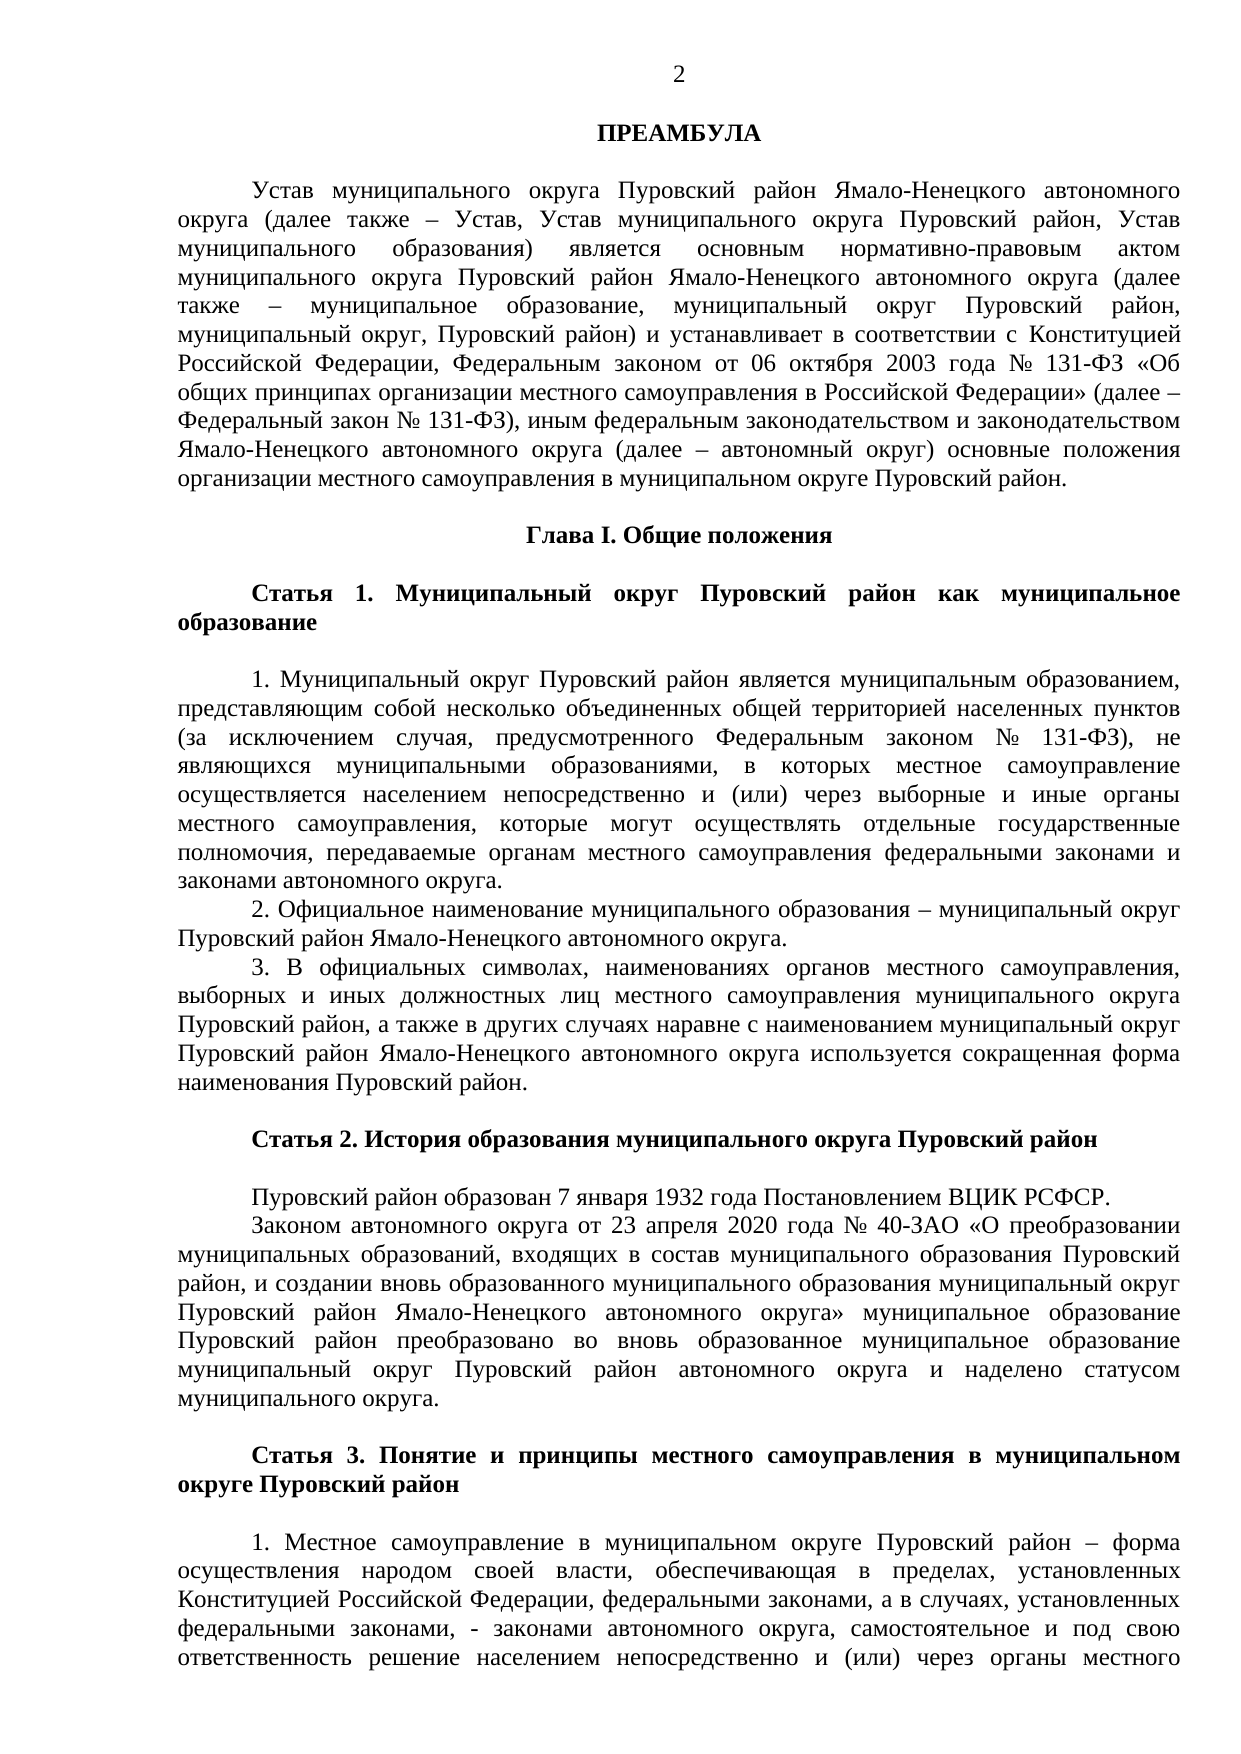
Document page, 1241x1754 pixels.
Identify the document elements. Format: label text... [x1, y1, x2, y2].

text 2. Официальное наименование муниципального образования – муниципальный округ Пуровский район Ямало-Ненецкого автономного округа. [177, 894, 1181, 952]
text 3. В официальных символах, наименованиях органов местного самоуправления, выборных и иных должностных лиц местного самоуправления муниципального округа Пуровский район, а также в других случаях наравне с наименованием муниципальный округ Пуровский район Ямало-Ненецкого автономного округа используется сокращенная форма наименования Пуровский район. [177, 952, 1181, 1096]
text Статья 2. История образования муниципального округа Пуровский район [177, 1124, 1181, 1153]
text Статья 3. Понятие и принципы местного самоуправления в муниципальном округе Пуровский район [177, 1441, 1181, 1498]
text Устав муниципального округа Пуровский район Ямало-Ненецкого автономного округа (далее также – Устав, Устав муниципального округа Пуровский район, Устав муниципального образования) является основным нормативно-правовым актом муниципального округа Пуровский район Ямало-Ненецкого автономного округа (далее также – муниципальное образование, муниципальный округ Пуровский район, муниципальный округ, Пуровский район) и устанавливает в соответствии с Конституцией Российской Федерации, Федеральным законом от 06 октября 2003 года № 131-ФЗ «Об общих принципах организации местного самоуправления в Российской Федерации» (далее – Федеральный закон № 131-ФЗ), иным федеральным законодательством и законодательством Ямало-Ненецкого автономного округа (далее – автономный округ) основные положения организации местного самоуправления в муниципальном округе Пуровский район. [177, 176, 1181, 492]
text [177, 1527, 1181, 1671]
text Законом автономного округа от 23 апреля 2020 года № 40-ЗАО «О преобразовании муниципальных образований, входящих в состав муниципального образования Пуровский район, и создании вновь образованного муниципального образования муниципальный округ Пуровский район Ямало-Ненецкого автономного округа» муниципальное образование Пуровский район преобразовано во вновь образованное муниципальное образование муниципальный округ Пуровский район автономного округа и наделено статусом муниципального округа. [177, 1211, 1181, 1412]
text Пуровский район образован 7 января 1932 года Постановлением ВЦИК РСФСР. [177, 1182, 1181, 1211]
text Статья 1. Муниципальный округ Пуровский район как муниципальное образование [177, 578, 1181, 636]
text Глава I. Общие положения [177, 521, 1181, 549]
text 1. Муниципальный округ Пуровский район является муниципальным образованием, представляющим собой несколько объединенных общей территорией населенных пунктов (за исключением случая, предусмотренного Федеральным законом № 131-ФЗ), не являющихся муниципальными образованиями, в которых местное самоуправление осуществляется населением непосредственно и (или) через выборные и иные органы местного самоуправления, которые могут осуществлять отдельные государственные полномочия, передаваемые органам местного самоуправления федеральными законами и законами автономного округа. [177, 664, 1181, 894]
title ПРЕАМБУЛА [177, 118, 1181, 147]
